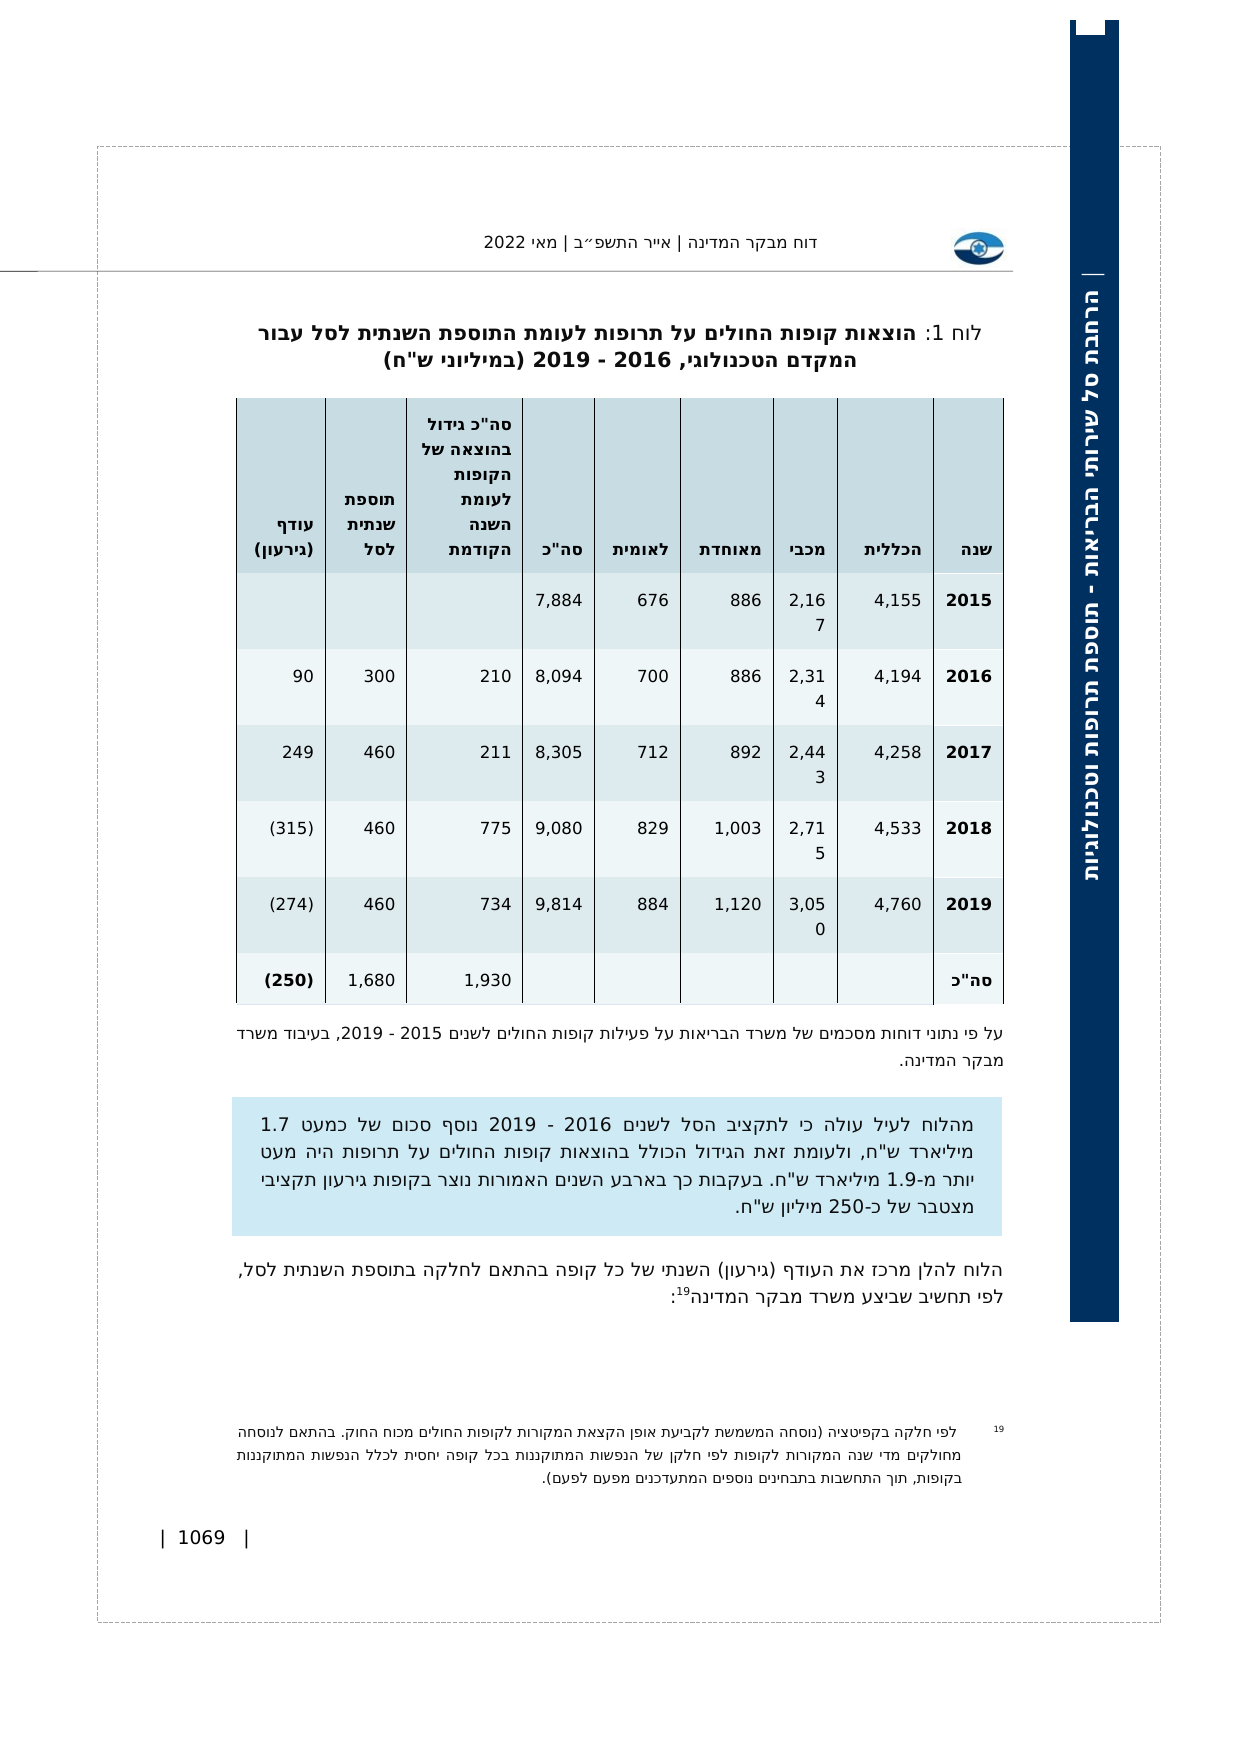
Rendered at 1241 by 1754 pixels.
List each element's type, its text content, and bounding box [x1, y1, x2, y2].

table_header הכללית [838, 398, 933, 573]
table_cell 211 [407, 725, 522, 801]
table_cell 712 [595, 725, 680, 801]
table_cell 210 [407, 649, 522, 725]
picture [950, 228, 1007, 268]
table_header תוספת שנתית לסל [326, 398, 406, 573]
table_cell 1,680 [325, 953, 407, 1004]
table_cell 1,930 [407, 953, 523, 1004]
table_cell [594, 953, 680, 1004]
table_cell 676 [595, 573, 680, 649]
table_cell [407, 573, 522, 649]
table_cell 2,443 [774, 725, 837, 801]
table_cell 90 [237, 649, 325, 725]
text לוח 1: הוצאות קופות החולים על תרופות לעומת התוספת השנתית לסל עבור המקדם הטכנולוגי, 2016 - 2019 (במיליוני ש"ח) [236, 319, 1004, 373]
table_cell (274) [237, 877, 325, 953]
table_cell 734 [407, 877, 522, 953]
text מהלוח לעיל עולה כי לתקציב הסל לשנים 2016 - 2019 נוסף סכום של כמעט 1.7 מיליארד ש"ח, ולעומת זאת הגידול הכולל בהוצאות קופות החולים על תרופות היה מעט יותר מ-1.9 מיליארד ש"ח. בעקבות כך בארבע השנים האמורות נוצר בקופות גירעון תקציבי מצטבר של כ-250 מיליון ש"ח. [237, 1102, 997, 1231]
table_cell [237, 573, 325, 649]
table_cell 775 [407, 801, 522, 877]
table_cell 7,884 [523, 573, 594, 649]
table_header לאומית [595, 398, 680, 573]
table_cell 2018 [934, 802, 1003, 877]
text הלוח להלן מרכז את העודף (גירעון) השנתי של כל קופה בהתאם לחלקה בתוספת השנתית לסל, לפי תחשיב שביצע משרד מבקר המדינה: [236, 1254, 1004, 1308]
table_cell 4,155 [838, 573, 933, 649]
text על פי נתוני דוחות מסכמים של משרד הבריאות על פעילות קופות החולים לשנים 2015 - 2019, בעיבוד משרד מבקר המדינה. [236, 1018, 1004, 1072]
table_cell 460 [326, 801, 406, 877]
table_cell 4,760 [838, 877, 933, 953]
table_cell 2,314 [774, 649, 837, 725]
table_cell 1,003 [681, 801, 773, 877]
table_cell 1,120 [681, 877, 773, 953]
table_cell 2019 [934, 878, 1003, 953]
table_cell (250) [237, 953, 325, 1004]
table_cell 4,258 [838, 725, 933, 801]
table_cell 4,533 [838, 801, 933, 877]
table_header מכבי [774, 398, 837, 573]
table_cell (315) [237, 801, 325, 877]
table_header סה"כ גידול בהוצאה של הקופות לעומת השנה הקודמת [407, 398, 522, 573]
table_cell 249 [237, 725, 325, 801]
table_cell 892 [681, 725, 773, 801]
table_cell 8,305 [523, 725, 594, 801]
table_cell [837, 953, 933, 1004]
table_cell 2017 [934, 726, 1003, 801]
table_header מאוחדת [681, 398, 773, 573]
table_cell 700 [595, 649, 680, 725]
table_header עודף (גירעון) [237, 398, 325, 573]
table_cell [523, 953, 594, 1004]
table_cell [680, 953, 773, 1004]
table_cell [773, 953, 837, 1004]
table_header סה"כ [523, 398, 594, 573]
table_header שנה [934, 398, 1003, 573]
table_cell 9,814 [523, 877, 594, 953]
table_cell 2,167 [774, 573, 837, 649]
table_cell 2016 [934, 650, 1003, 725]
table_cell 4,194 [838, 649, 933, 725]
table_cell 2,715 [774, 801, 837, 877]
table_cell 460 [326, 725, 406, 801]
table_cell 8,094 [523, 649, 594, 725]
table_cell 886 [681, 649, 773, 725]
table_cell סה"כ [934, 954, 1003, 1004]
table_cell 2015 [934, 574, 1003, 649]
table_cell 460 [326, 877, 406, 953]
table_cell 3,050 [774, 877, 837, 953]
table_cell [326, 573, 406, 649]
table_cell 300 [326, 649, 406, 725]
table_cell 886 [681, 573, 773, 649]
table_cell 829 [595, 801, 680, 877]
table_cell 884 [595, 877, 680, 953]
table_cell 9,080 [523, 801, 594, 877]
